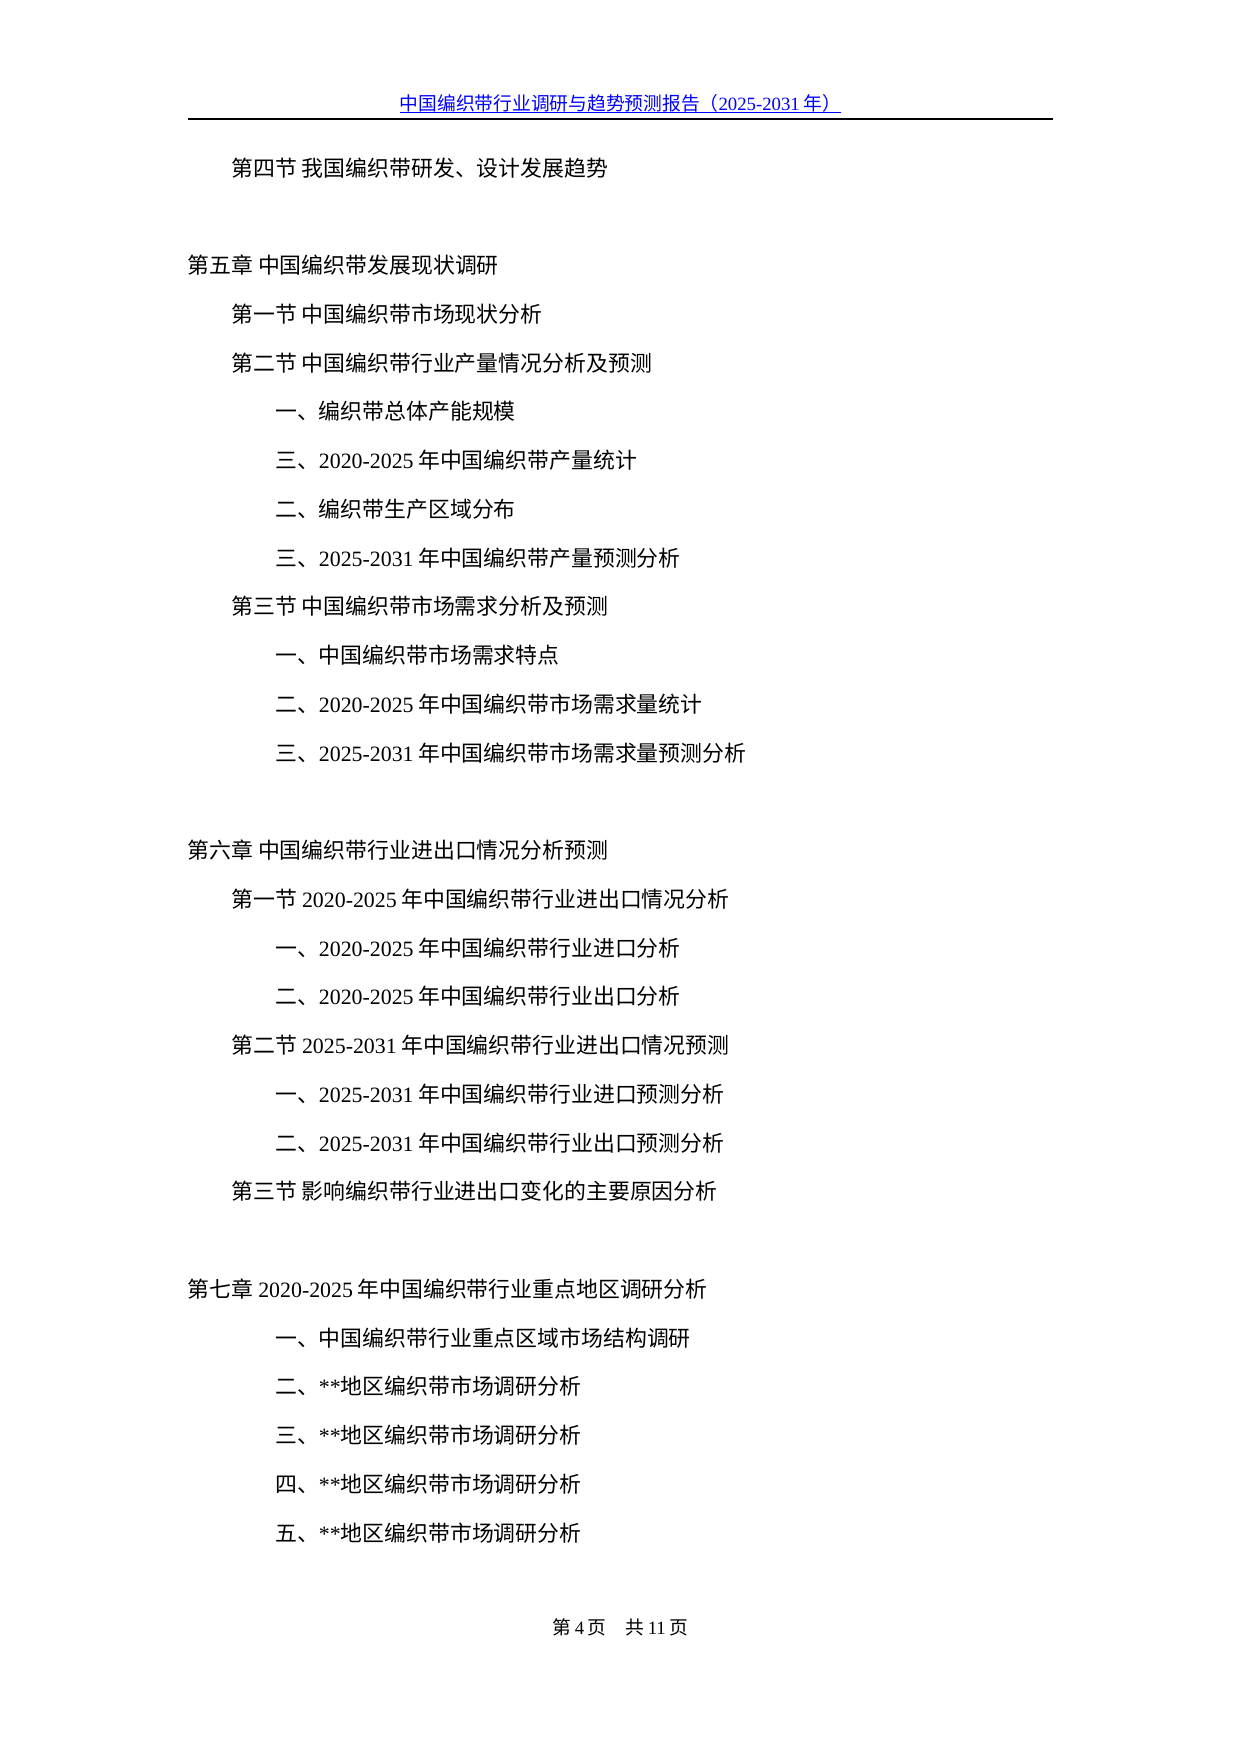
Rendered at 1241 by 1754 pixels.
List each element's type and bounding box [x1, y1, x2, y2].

text [187, 150, 1053, 1548]
